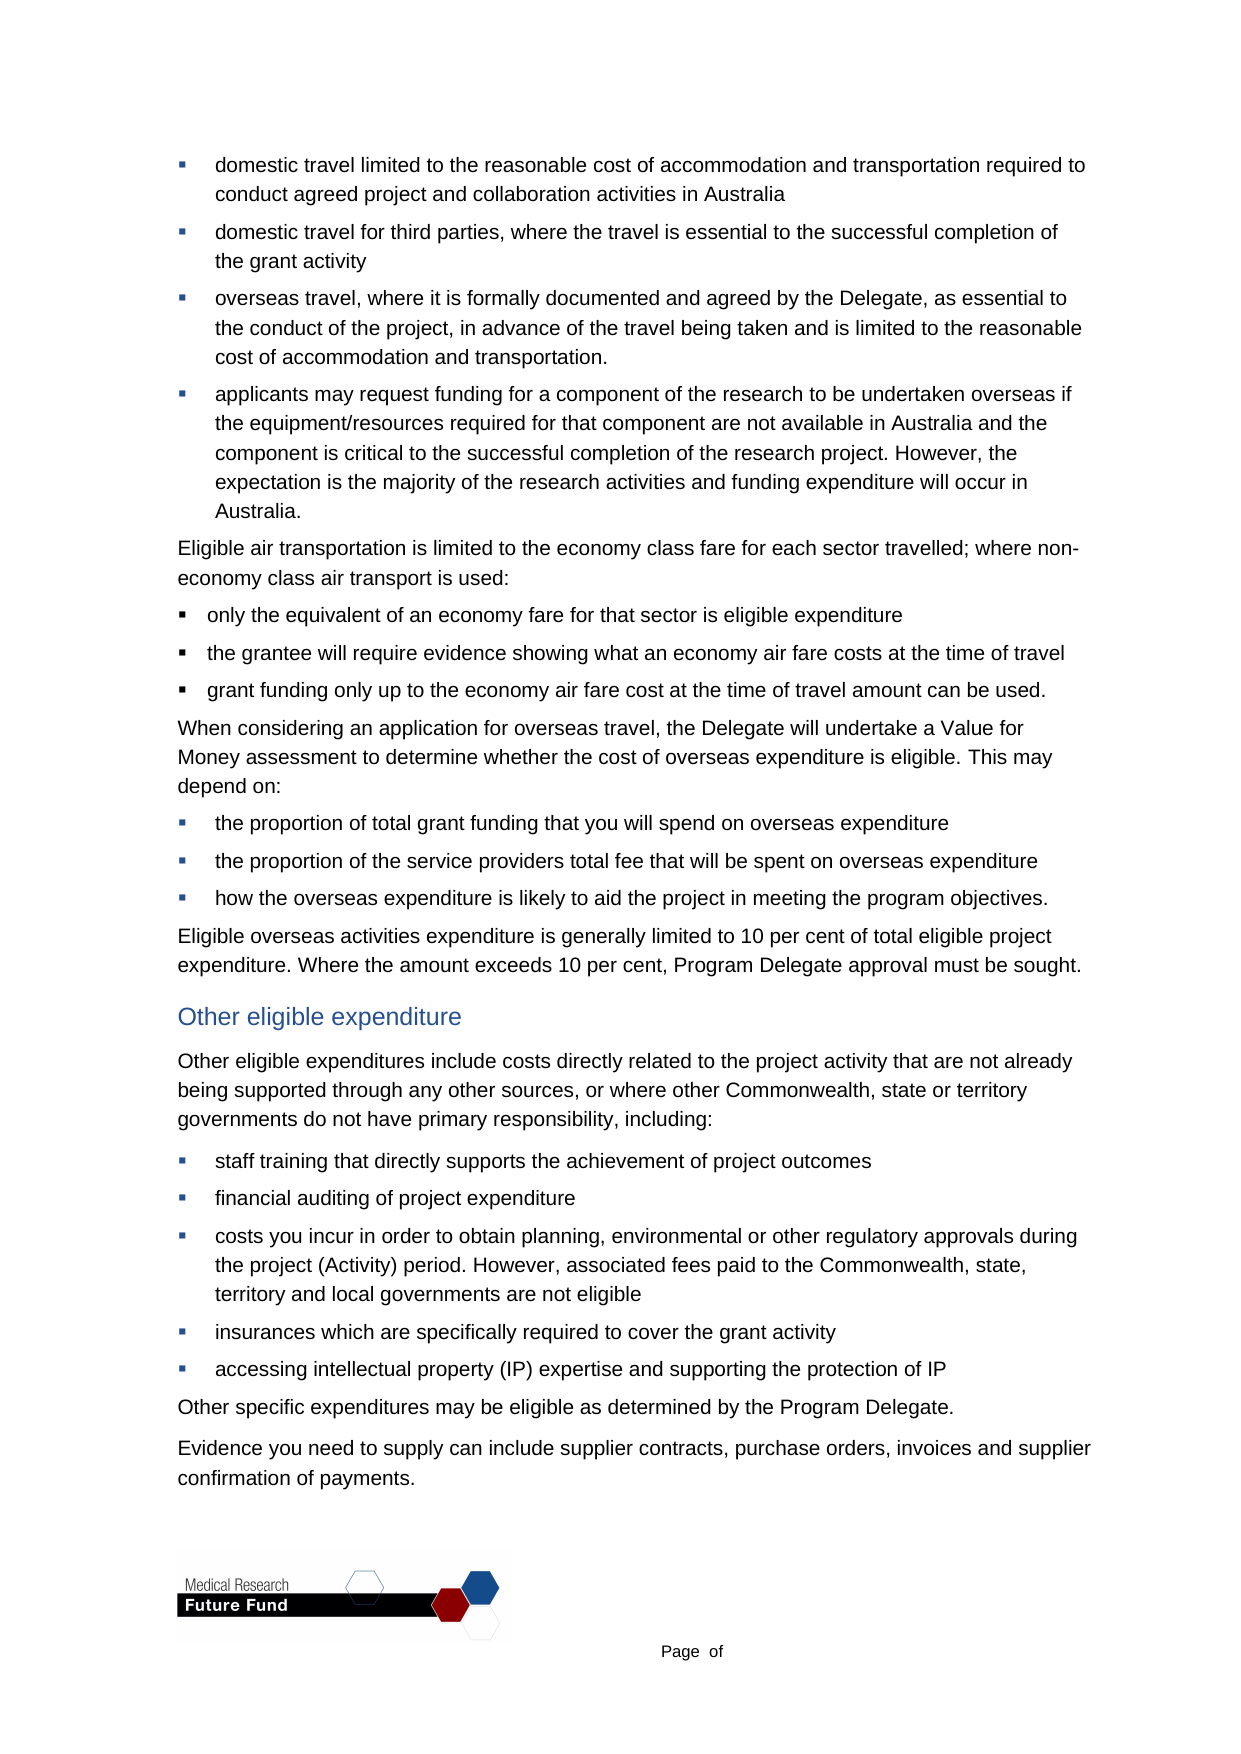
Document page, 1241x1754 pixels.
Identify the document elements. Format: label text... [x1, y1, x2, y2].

list domestic travel for third parties, where the travel is essential to the successful completion of the grant activity [177, 214, 1092, 273]
list costs you incur in order to obtain planning, environmental or other regulatory approvals during the project (Activity) period. However, associated fees paid to the Commonwealth, state, territory and local governments are not eligible [177, 1218, 1092, 1306]
list only the equivalent of an economy fare for that sector is eligible expenditure [177, 598, 1092, 627]
text Other specific expenditures may be eligible as determined by the Program Delegate. [177, 1389, 1092, 1418]
subtitle Other eligible expenditure [177, 1002, 1092, 1031]
list the proportion of total grant funding that you will spend on overseas expenditure [177, 806, 1092, 835]
list staff training that directly supports the achievement of project outcomes [177, 1143, 1092, 1173]
list overseas travel, where it is formally documented and agreed by the Delegate, as essential to the conduct of the project, in advance of the travel being taken and is limited to the reasonable cost of accommodation and transportation. [177, 281, 1092, 368]
text Eligible overseas activities expenditure is generally limited to 10 per cent of total eligible project expenditure. Where the amount exceeds 10 per cent, Program Delegate approval must be sought. [177, 918, 1092, 977]
list financial auditing of project expenditure [177, 1181, 1092, 1210]
picture [177, 1550, 511, 1642]
list insurances which are specifically required to cover the grant activity [177, 1314, 1092, 1343]
text Evidence you need to supply can include supplier contracts, purchase orders, invoices and supplier confirmation of payments. [177, 1431, 1092, 1489]
list the proportion of the service providers total fee that will be spent on overseas expenditure [177, 843, 1092, 873]
list how the overseas expenditure is likely to aid the project in meeting the program objectives. [177, 881, 1092, 910]
list applicants may request funding for a component of the research to be undertaken overseas if the equipment/resources required for that component are not available in Australia and the component is critical to the successful completion of the research project. However, the expectation is the majority of the research activities and funding expenditure will occur in Australia. [177, 377, 1092, 523]
text When considering an application for overseas travel, the Delegate will undertake a Value for Money assessment to determine whether the cost of overseas expenditure is eligible. This may depend on: [177, 710, 1092, 798]
list accessing intellectual property (IP) expertise and supporting the protection of IP [177, 1352, 1092, 1381]
list Eligible air transportation is limited to the economy class fare for each sector travelled; where non-economy class air transport is used: [177, 531, 1092, 589]
text Other eligible expenditures include costs directly related to the project activity that are not already being supported through any other sources, or where other Commonwealth, state or territory governments do not have primary responsibility, including: [177, 1043, 1092, 1131]
list domestic travel limited to the reasonable cost of accommodation and transportation required to conduct agreed project and collaboration activities in Australia [177, 148, 1092, 206]
list the grantee will require evidence showing what an economy air fare costs at the time of travel [177, 635, 1092, 664]
list grant funding only up to the economy air fare cost at the time of travel amount can be used. [177, 673, 1092, 702]
